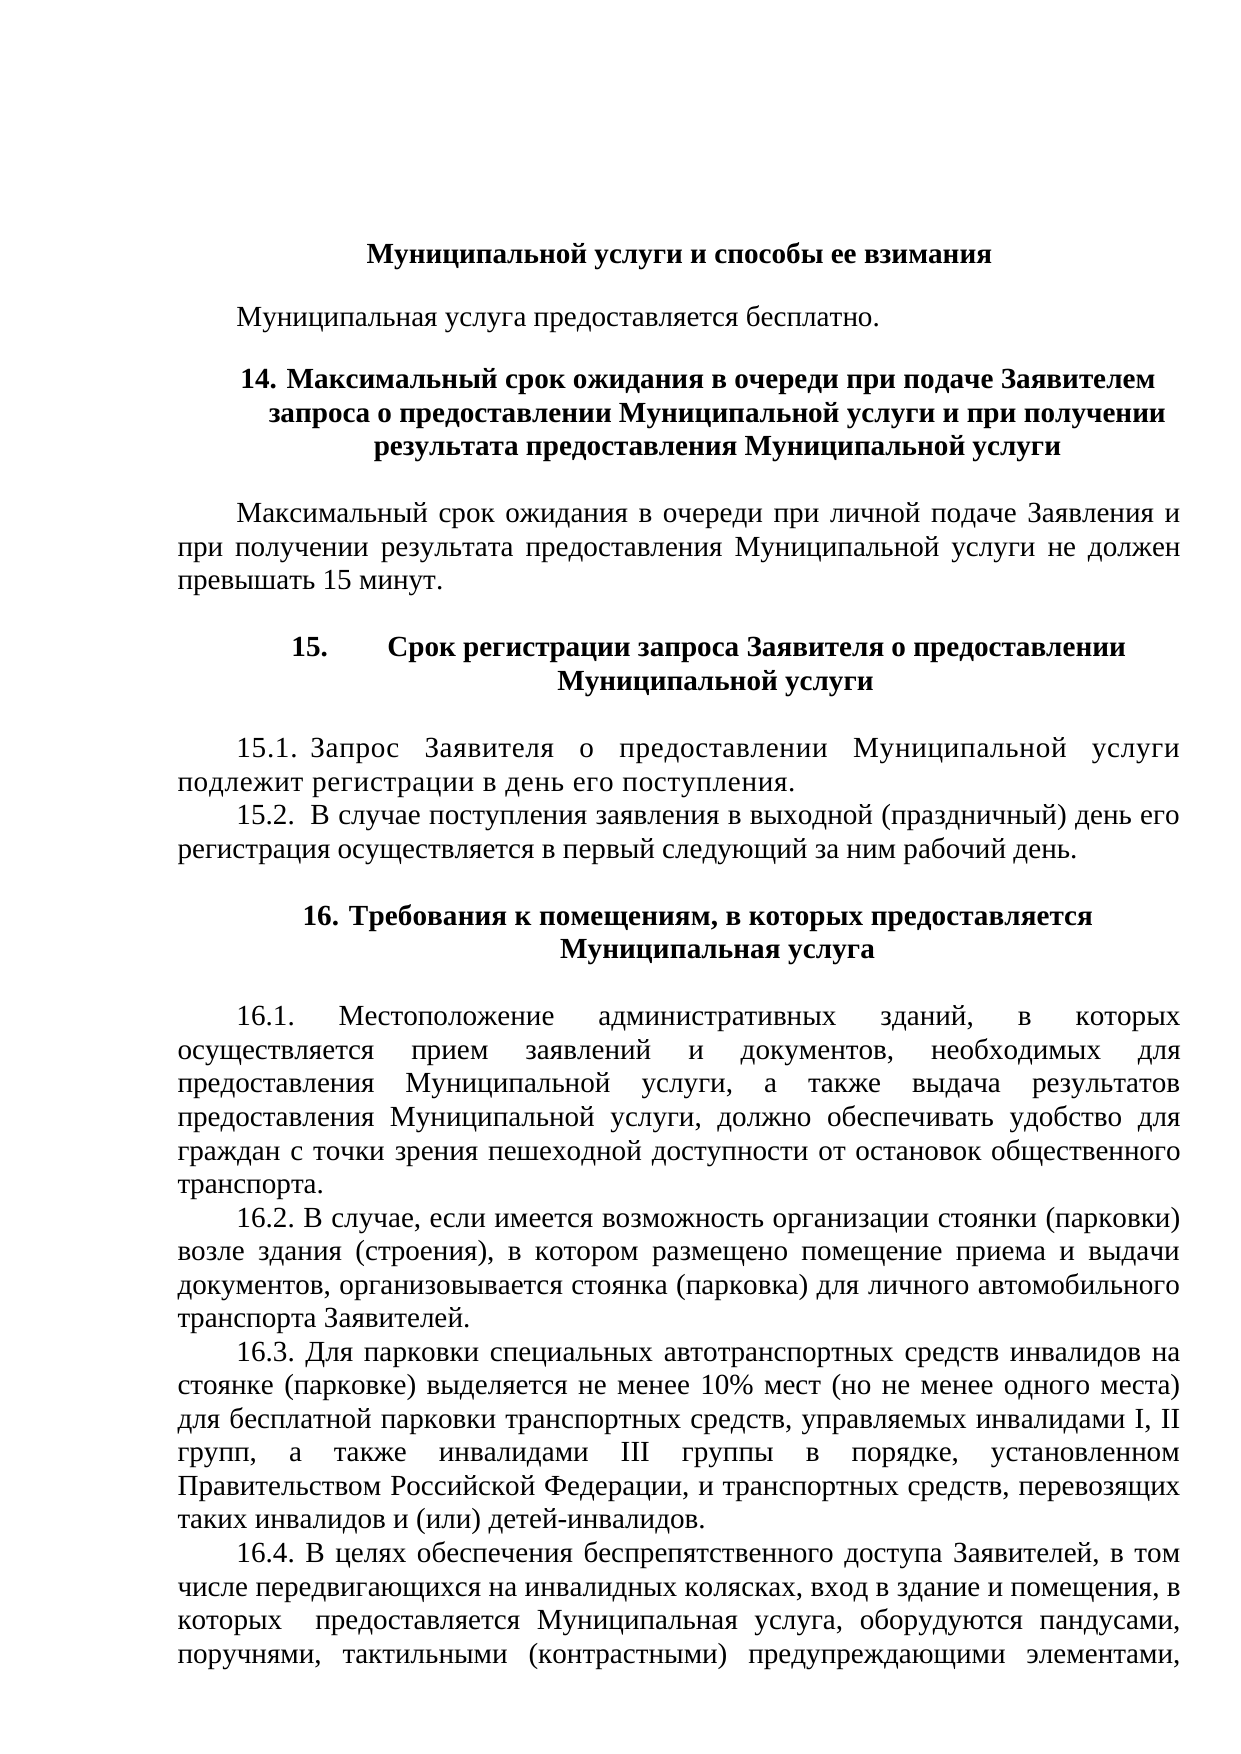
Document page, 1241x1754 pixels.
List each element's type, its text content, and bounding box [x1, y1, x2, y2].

list Требования к помещениям, в которых предоставляется Муниципальная услуга [215, 898, 1181, 965]
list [177, 236, 1181, 270]
list Срок регистрации запроса Заявителя о предоставлении [177, 629, 1181, 663]
text Муниципальная услуга предоставляется бесплатно. [177, 299, 1181, 332]
list Максимальный срок ожидания в очереди при подаче Заявителем запроса о предоставлении Муниципальной услуги и при получении результата предоставления Муниципальной услуги [215, 361, 1181, 462]
list В случае поступления заявления в выходной (праздничный) день его регистрация осуществляется в первый следующий за ним рабочий день. [177, 797, 1181, 864]
list Запрос Заявителя о предоставлении Муниципальной услуги подлежит регистрации в день его поступления. [177, 730, 1181, 797]
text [177, 1535, 1181, 1669]
text 16.3. Для парковки специальных автотранспортных средств инвалидов на стоянке (парковке) выделяется не менее 10% мест (но не менее одного места) для бесплатной парковки транспортных средств, управляемых инвалидами I, II групп, а также инвалидами III группы в порядке, установленном Правительством Российской Федерации, и транспортных средств, перевозящих таких инвалидов и (или) детей-инвалидов. [177, 1334, 1181, 1535]
text 16.1. Местоположение административных зданий, в которых осуществляется прием заявлений и документов, необходимых для предоставления Муниципальной услуги, а также выдача результатов предоставления Муниципальной услуги, должно обеспечивать удобство для граждан с точки зрения пешеходной доступности от остановок общественного транспорта. [177, 998, 1181, 1200]
text Максимальный срок ожидания в очереди при личной подаче Заявления и при получении результата предоставления Муниципальной услуги не должен превышать 15 минут. [177, 495, 1181, 596]
text 16.2. В случае, если имеется возможность организации стоянки (парковки) возле здания (строения), в котором размещено помещение приема и выдачи документов, организовывается стоянка (парковка) для личного автомобильного транспорта Заявителей. [177, 1200, 1181, 1334]
text Муниципальной услуги [177, 663, 1181, 697]
